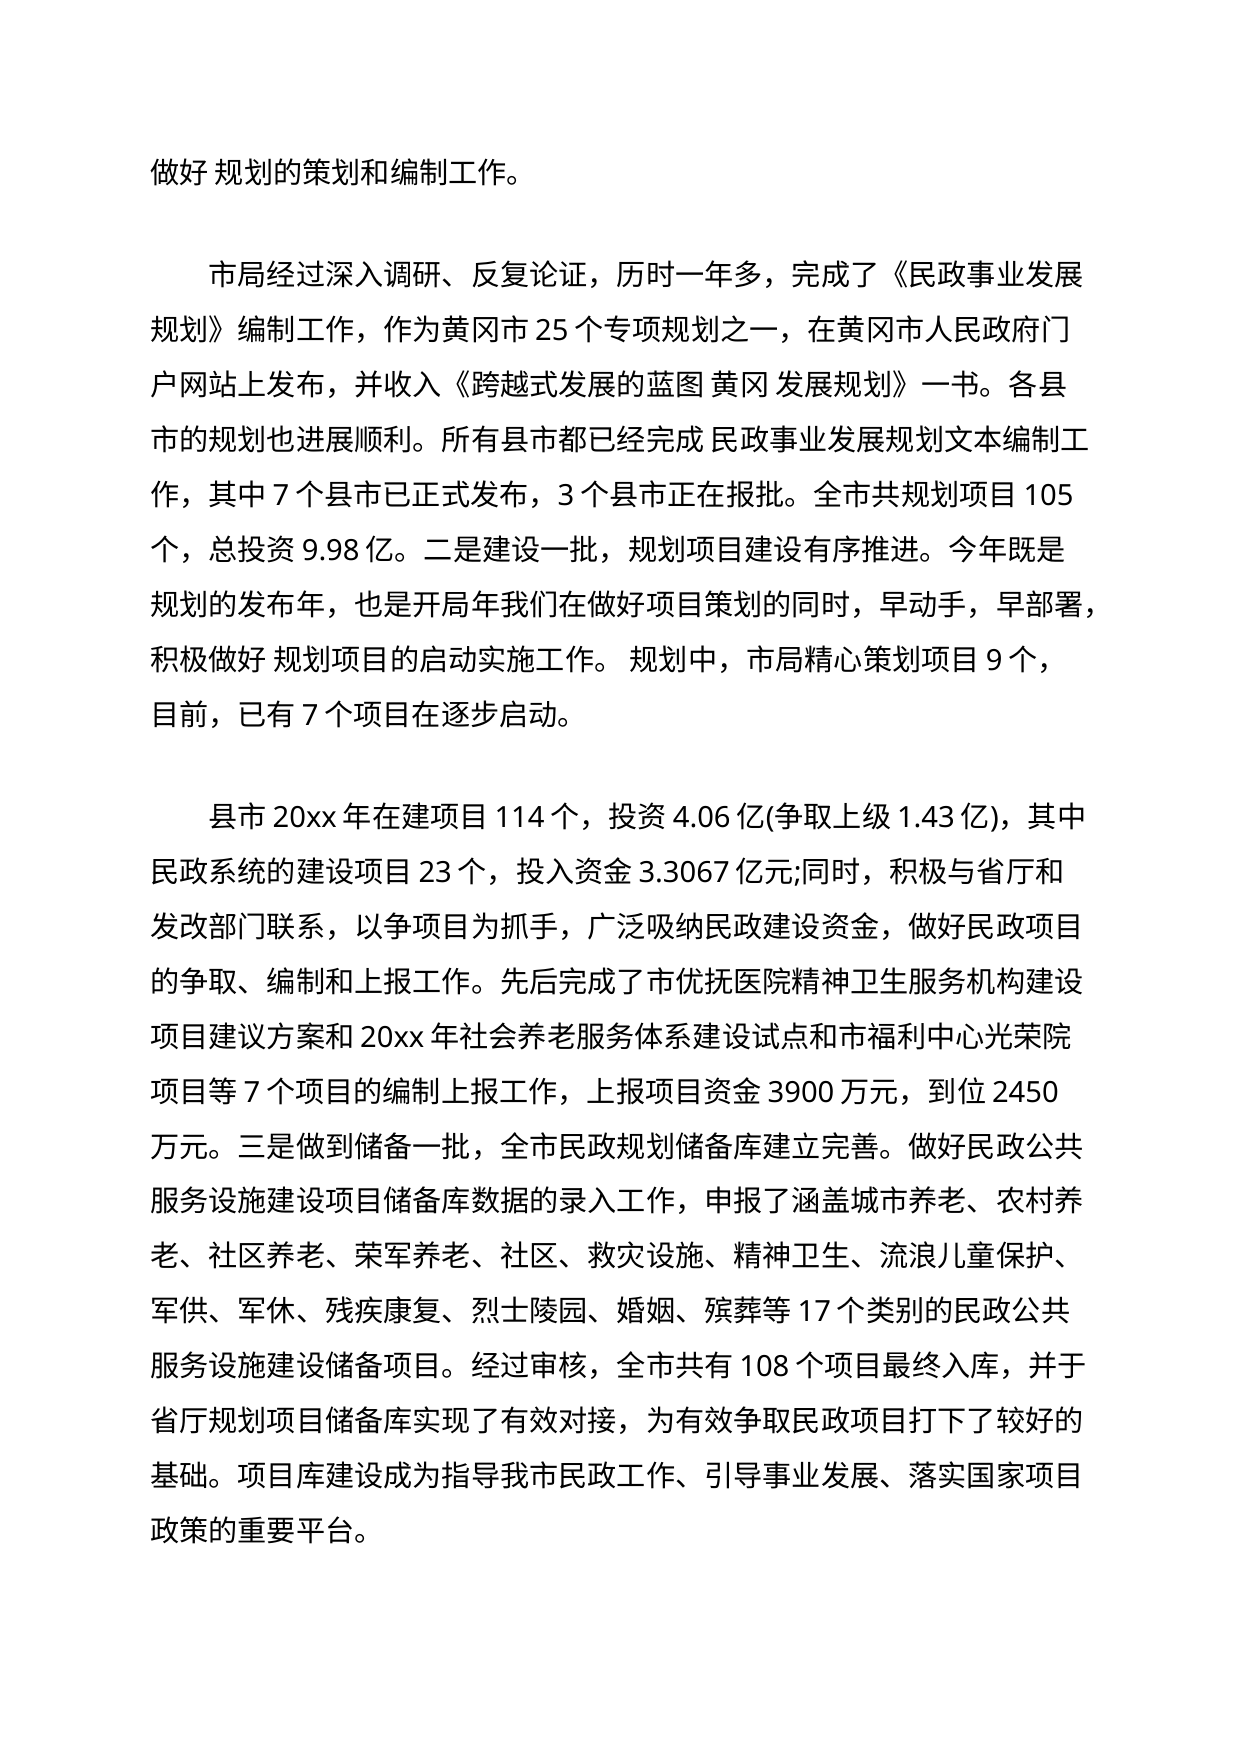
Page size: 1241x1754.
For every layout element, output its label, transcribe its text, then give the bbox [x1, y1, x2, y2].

text 县市20xx年在建项目114个，投资4.06亿(争取上级1.43亿)，其中民政系统的建设项目23个，投入资金3.3067亿元;同时，积极与省厅和发改部门联系，以争项目为抓手，广泛吸纳民政建设资金，做好民政项目的争取、编制和上报工作。先后完成了市优抚医院精神卫生服务机构建设项目建议方案和20xx年社会养老服务体系建设试点和市福利中心光荣院项目等7个项目的编制上报工作，上报项目资金3900万元，到位2450万元。三是做到储备一批，全市民政规划储备库建立完善。做好民政公共服务设施建设项目储备库数据的录入工作，申报了涵盖城市养老、农村养老、社区养老、荣军养老、社区、救灾设施、精神卫生、流浪儿童保护、军供、军休、残疾康复、烈士陵园、婚姻、殡葬等17个类别的民政公共服务设施建设储备项目。经过审核，全市共有108个项目最终入库，并于省厅规划项目储备库实现了有效对接，为有效争取民政项目打下了较好的基础。项目库建设成为指导我市民政工作、引导事业发展、落实国家项目政策的重要平台。 [150, 793, 1090, 1550]
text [150, 150, 1090, 192]
text 市局经过深入调研、反复论证，历时一年多，完成了《民政事业发展 规划》编制工作，作为黄冈市25个专项规划之一，在黄冈市人民政府门户网站上发布，并收入《跨越式发展的蓝图 黄冈 发展规划》一书。各县市的规划也进展顺利。所有县市都已经完成 民政事业发展规划文本编制工作，其中7个县市已正式发布，3个县市正在报批。全市共规划项目105个，总投资9.98亿。二是建设一批，规划项目建设有序推进。今年既是 规划的发布年，也是开局年我们在做好项目策划的同时，早动手，早部署，积极做好 规划项目的启动实施工作。 规划中，市局精心策划项目9个，目前，已有7个项目在逐步启动。 [150, 252, 1090, 734]
